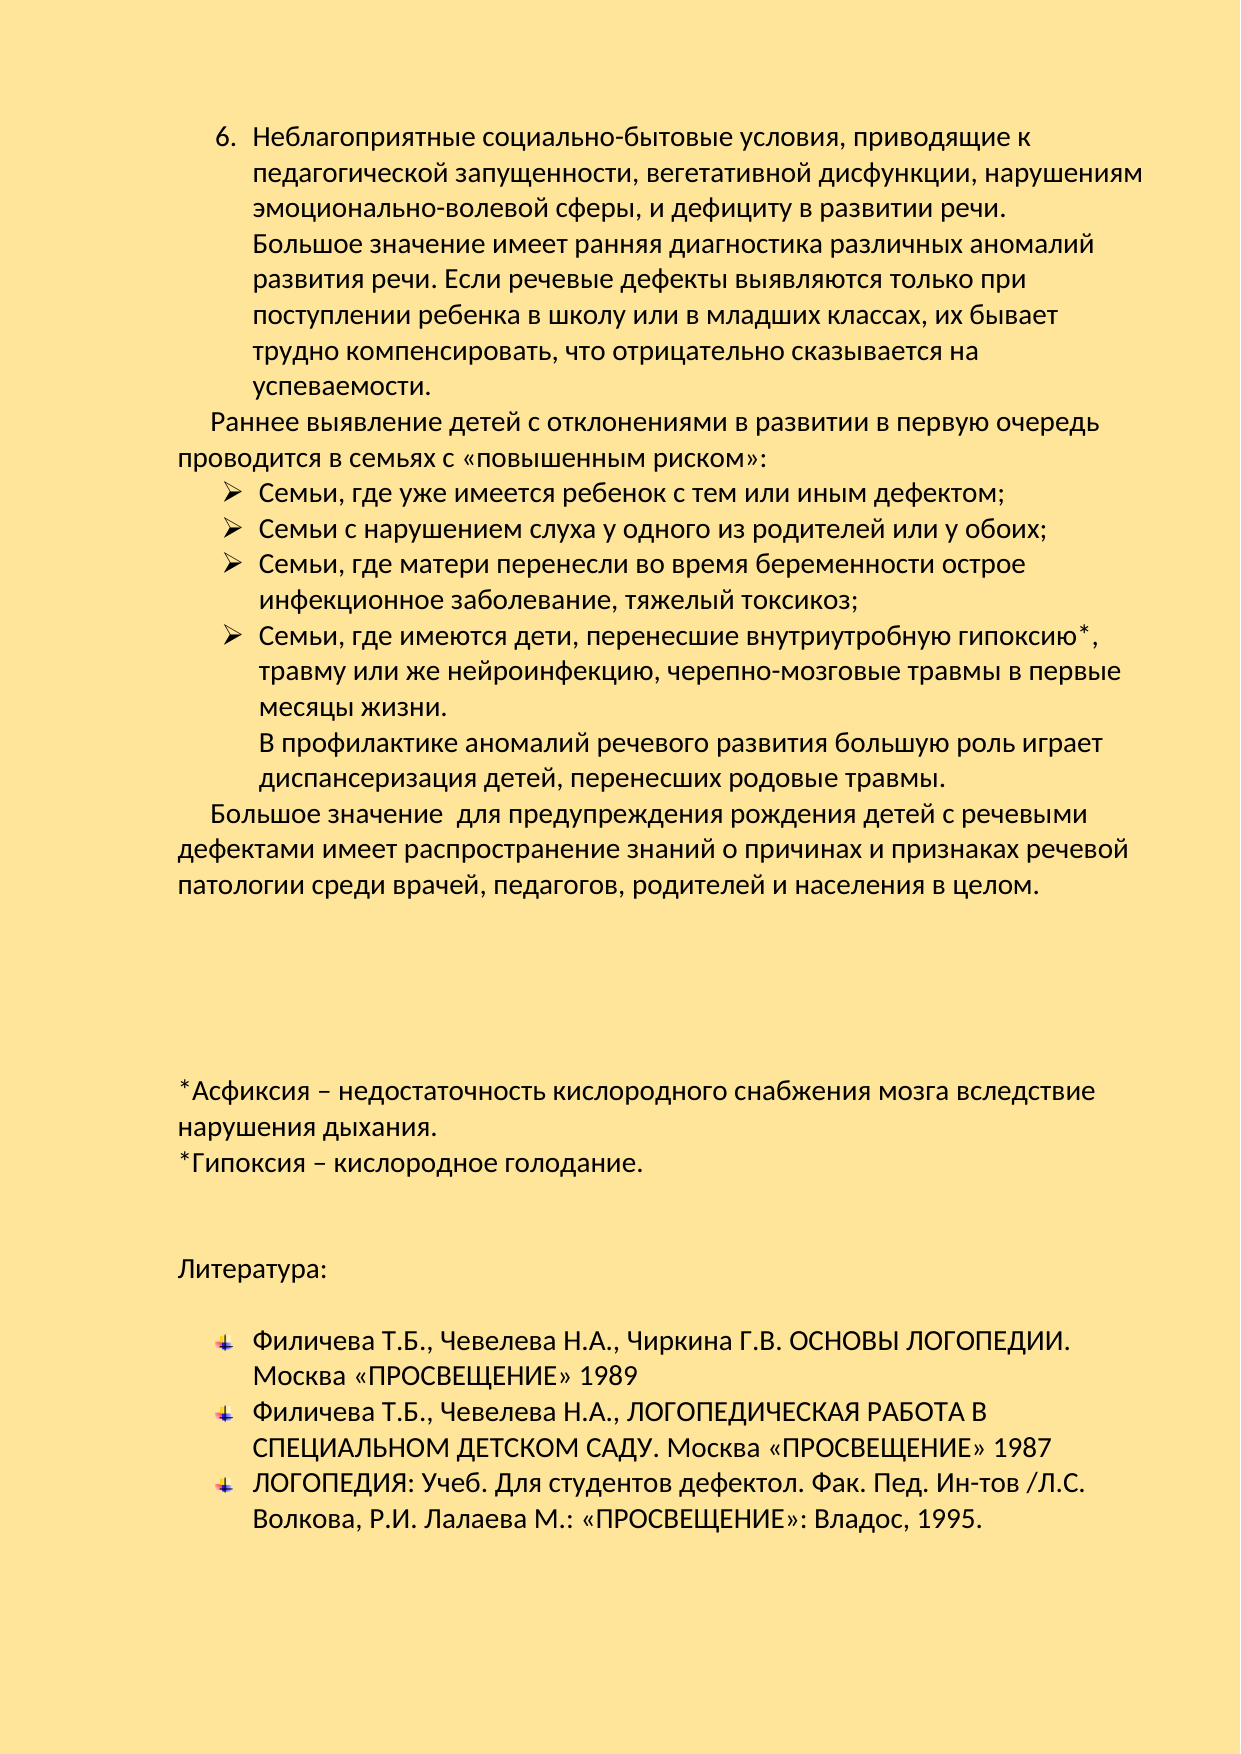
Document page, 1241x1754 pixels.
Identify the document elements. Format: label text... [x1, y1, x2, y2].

list Семьи с нарушением слуха у одного из родителей или у обоих; [221, 510, 1152, 546]
text Литература: [177, 1251, 1152, 1286]
list Семьи, где имеются дети, перенесшие внутриутробную гипоксию*, травму или же нейроинфекцию, черепно-мозговые травмы в первые месяцы жизни. [221, 617, 1152, 724]
picture [215, 1476, 233, 1493]
text *Асфиксия – недостаточность кислородного снабжения мозга вследствие нарушения дыхания. [177, 1072, 1152, 1144]
list Филичева Т.Б., Чевелева Н.А., ЛОГОПЕДИЧЕСКАЯ РАБОТА В СПЕЦИАЛЬНОМ ДЕТСКОМ САДУ. Москва «ПРОСВЕЩЕНИЕ» 1987 [215, 1393, 1152, 1464]
text В профилактике аномалий речевого развития большую роль играет диспансеризация детей, перенесших родовые травмы. [259, 724, 1152, 795]
text Большое значение для предупреждения рождения детей с речевыми дефектами имеет распространение знаний о причинах и признаках речевой патологии среди врачей, педагогов, родителей и населения в целом. [177, 795, 1152, 902]
text Раннее выявление детей с отклонениями в развитии в первую очередь проводится в семьях с «повышенным риском»: [177, 403, 1152, 474]
list Семьи, где матери перенесли во время беременности острое инфекционное заболевание, тяжелый токсикоз; [221, 546, 1152, 617]
list ЛОГОПЕДИЯ: Учеб. Для студентов дефектол. Фак. Пед. Ин-тов /Л.С. Волкова, Р.И. Лалаева М.: «ПРОСВЕЩЕНИЕ»: Владос, 1995. [215, 1464, 1152, 1536]
list Семьи, где уже имеется ребенок с тем или иным дефектом; [221, 474, 1152, 510]
picture [215, 1333, 233, 1351]
text Большое значение имеет ранняя диагностика различных аномалий развития речи. Если речевые дефекты выявляются только при поступлении ребенка в школу или в младших классах, их бывает трудно компенсировать, что отрицательно сказывается на успеваемости. [252, 225, 1152, 403]
picture [215, 1404, 233, 1422]
list Филичева Т.Б., Чевелева Н.А., Чиркина Г.В. ОСНОВЫ ЛОГОПЕДИИ. Москва «ПРОСВЕЩЕНИЕ» 1989 [215, 1322, 1152, 1393]
list Неблагоприятные социально-бытовые условия, приводящие к педагогической запущенности, вегетативной дисфункции, нарушениям эмоционально-волевой сферы, и дефициту в развитии речи. [215, 118, 1152, 225]
text *Гипоксия – кислородное голодание. [177, 1144, 1152, 1179]
